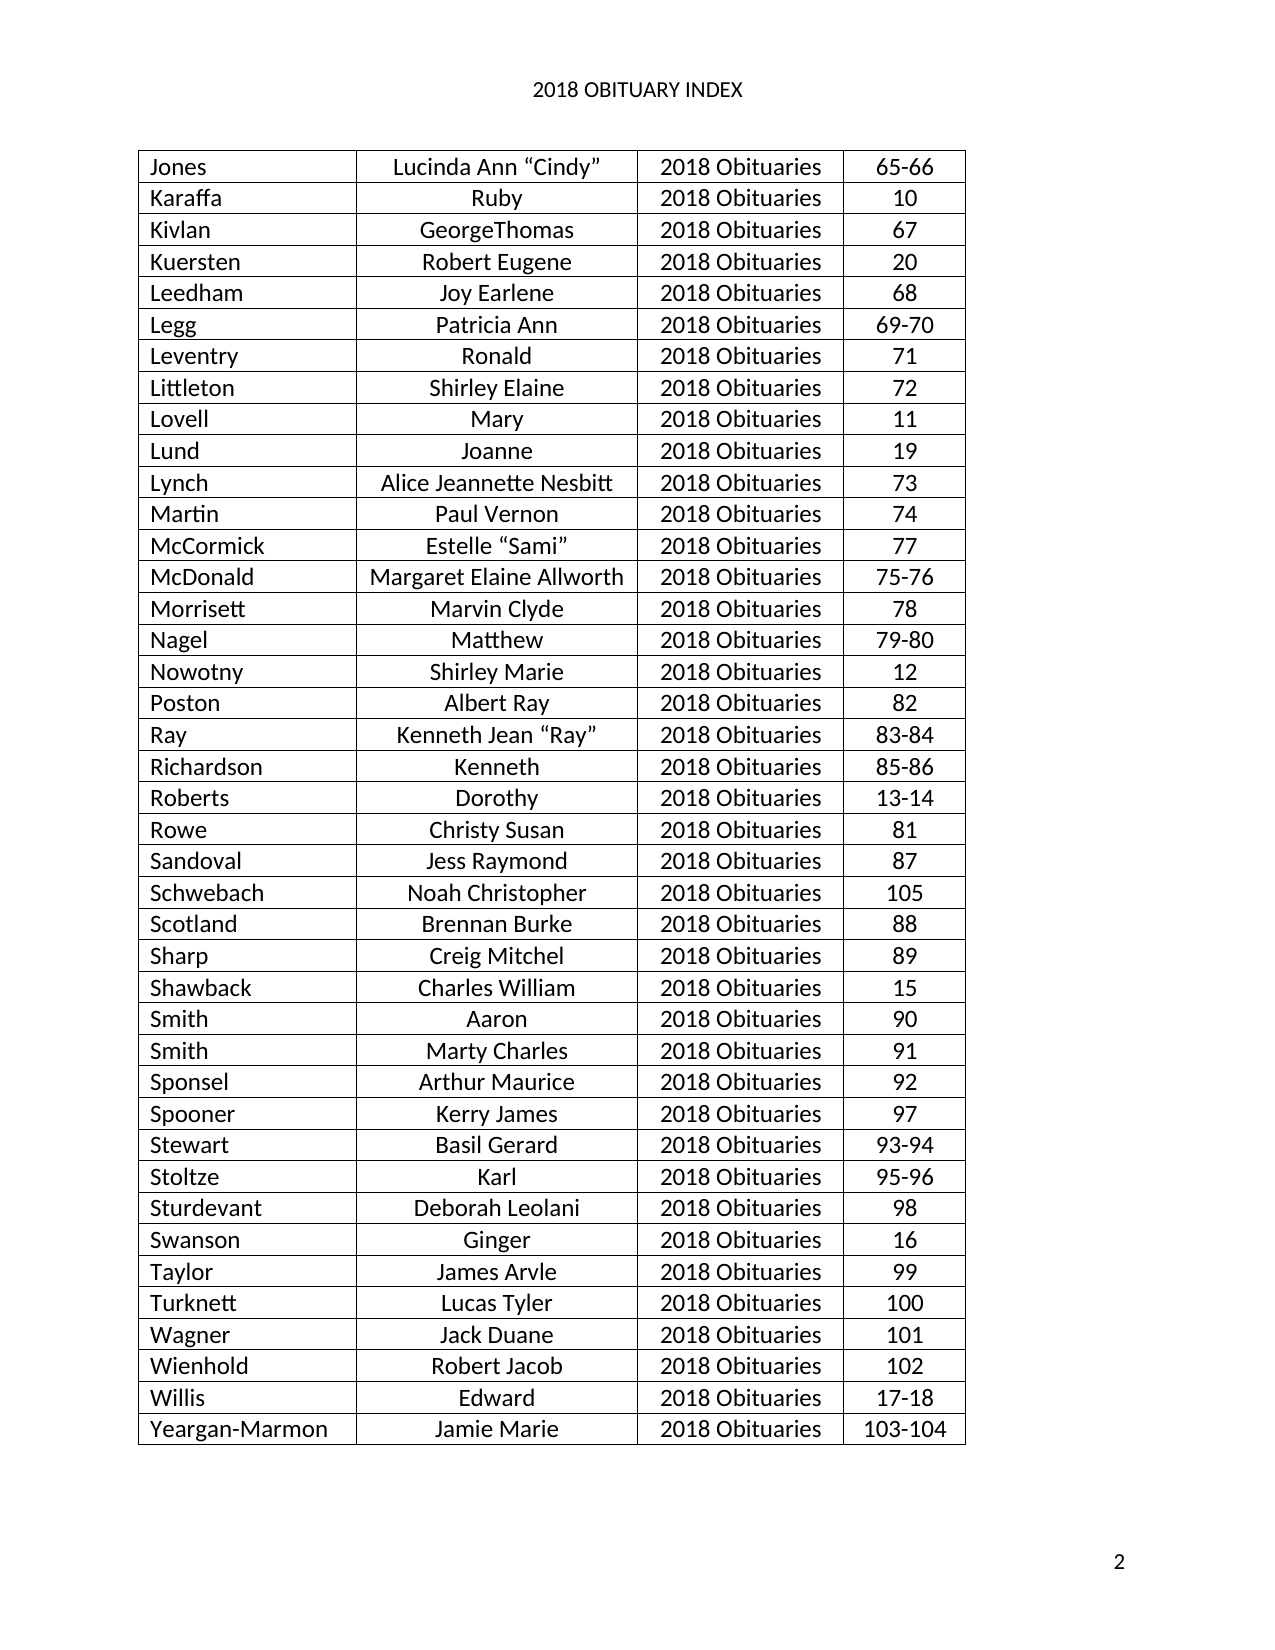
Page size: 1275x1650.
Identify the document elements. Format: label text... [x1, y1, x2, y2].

table_cell Margaret Elaine Allworth [357, 561, 637, 592]
table_cell 2018 Obituaries [638, 309, 843, 339]
table_cell 69-70 [844, 309, 965, 339]
table_cell 68 [844, 277, 965, 308]
table_cell 2018 Obituaries [638, 277, 843, 308]
table_cell 20 [844, 246, 965, 276]
table_cell Turknett [139, 1287, 356, 1318]
table_cell 10 [844, 183, 965, 213]
table_cell 97 [844, 1098, 965, 1128]
table_cell 2018 Obituaries [638, 1193, 843, 1223]
table_cell 2018 Obituaries [638, 372, 843, 402]
table_cell Nowotny [139, 656, 356, 687]
table_cell Nagel [139, 625, 356, 655]
table_cell 19 [844, 435, 965, 466]
table_cell Estelle “Sami” [357, 530, 637, 560]
table_cell 2018 Obituaries [638, 1066, 843, 1097]
table_cell Matthew [357, 625, 637, 655]
table_cell 2018 Obituaries [638, 909, 843, 939]
table_cell 93-94 [844, 1130, 965, 1160]
table_cell 71 [844, 340, 965, 371]
table_cell 2018 Obituaries [638, 214, 843, 245]
table_cell 100 [844, 1287, 965, 1318]
table_cell 2018 Obituaries [638, 340, 843, 371]
table_cell 2018 Obituaries [638, 1382, 843, 1412]
table_cell McDonald [139, 561, 356, 592]
table_cell Karaffa [139, 183, 356, 213]
table_cell Creig Mitchel [357, 940, 637, 971]
table_cell 2018 Obituaries [638, 498, 843, 529]
table_cell Lund [139, 435, 356, 466]
table_cell 90 [844, 1003, 965, 1034]
table_cell Swanson [139, 1224, 356, 1255]
table_cell Legg [139, 309, 356, 339]
table_cell Sturdevant [139, 1193, 356, 1223]
table_cell 2018 Obituaries [638, 151, 843, 182]
table_cell 82 [844, 688, 965, 718]
table_cell Scotland [139, 909, 356, 939]
table_cell 16 [844, 1224, 965, 1255]
table_cell 2018 Obituaries [638, 246, 843, 276]
table_cell Lovell [139, 404, 356, 434]
table_cell 2018 Obituaries [638, 1224, 843, 1255]
table_cell Charles William [357, 972, 637, 1002]
table_cell Martin [139, 498, 356, 529]
table_cell 2018 Obituaries [638, 814, 843, 844]
table_cell Shirley Marie [357, 656, 637, 687]
table_cell Lynch [139, 467, 356, 497]
table_cell 102 [844, 1350, 965, 1381]
table_cell 95-96 [844, 1161, 965, 1192]
table_cell 2018 Obituaries [638, 530, 843, 560]
table_cell Sandoval [139, 845, 356, 876]
table_cell 91 [844, 1035, 965, 1065]
table_cell Wagner [139, 1319, 356, 1349]
table_cell 99 [844, 1256, 965, 1286]
table_cell Taylor [139, 1256, 356, 1286]
table_cell 2018 Obituaries [638, 467, 843, 497]
table_cell 2018 Obituaries [638, 625, 843, 655]
table_cell Robert Eugene [357, 246, 637, 276]
table_cell Yeargan-Marmon [139, 1414, 356, 1444]
table_cell 11 [844, 404, 965, 434]
table_cell Ruby [357, 183, 637, 213]
table_cell Schwebach [139, 877, 356, 907]
table_cell 2018 Obituaries [638, 593, 843, 623]
table_cell 2018 Obituaries [638, 1287, 843, 1318]
table_cell Ronald [357, 340, 637, 371]
table_cell 13-14 [844, 782, 965, 813]
table_cell 2018 Obituaries [638, 404, 843, 434]
table_cell Mary [357, 404, 637, 434]
table_cell Patricia Ann [357, 309, 637, 339]
table_cell Lucas Tyler [357, 1287, 637, 1318]
table_cell Ray [139, 719, 356, 750]
table_cell 67 [844, 214, 965, 245]
table_cell 2018 Obituaries [638, 1098, 843, 1128]
table_cell 101 [844, 1319, 965, 1349]
table_cell Marvin Clyde [357, 593, 637, 623]
table_cell 2018 Obituaries [638, 656, 843, 687]
table_cell 74 [844, 498, 965, 529]
table_cell Kenneth Jean “Ray” [357, 719, 637, 750]
table_cell 2018 Obituaries [638, 940, 843, 971]
table_cell Aaron [357, 1003, 637, 1034]
table_cell 92 [844, 1066, 965, 1097]
table_cell 88 [844, 909, 965, 939]
table_cell James Arvle [357, 1256, 637, 1286]
table_cell Roberts [139, 782, 356, 813]
table_cell 75-76 [844, 561, 965, 592]
table_cell Joanne [357, 435, 637, 466]
table_cell 105 [844, 877, 965, 907]
table_cell 2018 Obituaries [638, 1350, 843, 1381]
table_cell 78 [844, 593, 965, 623]
table_cell 65-66 [844, 151, 965, 182]
table_cell 72 [844, 372, 965, 402]
table_cell 2018 Obituaries [638, 751, 843, 781]
table_cell Dorothy [357, 782, 637, 813]
table_cell Robert Jacob [357, 1350, 637, 1381]
table_cell Deborah Leolani [357, 1193, 637, 1223]
table_cell Morrisett [139, 593, 356, 623]
table_cell Littleton [139, 372, 356, 402]
table_cell Spooner [139, 1098, 356, 1128]
table_cell 2018 Obituaries [638, 1003, 843, 1034]
table_cell 98 [844, 1193, 965, 1223]
table_cell Leedham [139, 277, 356, 308]
table_cell Shirley Elaine [357, 372, 637, 402]
table_cell Kerry James [357, 1098, 637, 1128]
table_cell 73 [844, 467, 965, 497]
table_cell Sponsel [139, 1066, 356, 1097]
table_cell 87 [844, 845, 965, 876]
table_cell Lucinda Ann “Cindy” [357, 151, 637, 182]
table_cell Stoltze [139, 1161, 356, 1192]
table_cell Karl [357, 1161, 637, 1192]
table_cell Marty Charles [357, 1035, 637, 1065]
table_cell Willis [139, 1382, 356, 1412]
table_cell Jones [139, 151, 356, 182]
table_cell Albert Ray [357, 688, 637, 718]
table_cell Smith [139, 1003, 356, 1034]
table_cell Joy Earlene [357, 277, 637, 308]
table_cell 83-84 [844, 719, 965, 750]
table_cell Kuersten [139, 246, 356, 276]
table_cell Arthur Maurice [357, 1066, 637, 1097]
table_cell 2018 Obituaries [638, 1161, 843, 1192]
table_cell Kenneth [357, 751, 637, 781]
table_cell Kivlan [139, 214, 356, 245]
table_cell Brennan Burke [357, 909, 637, 939]
table_cell Ginger [357, 1224, 637, 1255]
table_cell 77 [844, 530, 965, 560]
table_cell Leventry [139, 340, 356, 371]
table_cell 15 [844, 972, 965, 1002]
table_cell 12 [844, 656, 965, 687]
table_cell 2018 Obituaries [638, 1414, 843, 1444]
table_cell Christy Susan [357, 814, 637, 844]
table_cell Jess Raymond [357, 845, 637, 876]
table_cell Wienhold [139, 1350, 356, 1381]
table_cell 2018 Obituaries [638, 688, 843, 718]
table_cell Paul Vernon [357, 498, 637, 529]
table_cell 81 [844, 814, 965, 844]
table_cell 2018 Obituaries [638, 183, 843, 213]
table_cell 2018 Obituaries [638, 435, 843, 466]
table_cell 2018 Obituaries [638, 877, 843, 907]
table_cell Shawback [139, 972, 356, 1002]
table_cell Smith [139, 1035, 356, 1065]
table_cell Basil Gerard [357, 1130, 637, 1160]
table_cell Alice Jeannette Nesbitt [357, 467, 637, 497]
table_cell 89 [844, 940, 965, 971]
table_cell 2018 Obituaries [638, 719, 843, 750]
table_cell 2018 Obituaries [638, 782, 843, 813]
table_cell 2018 Obituaries [638, 1130, 843, 1160]
table_cell 2018 Obituaries [638, 845, 843, 876]
table_cell Sharp [139, 940, 356, 971]
table_cell Edward [357, 1382, 637, 1412]
table_cell Jamie Marie [357, 1414, 637, 1444]
table_cell 2018 Obituaries [638, 1319, 843, 1349]
table_cell 2018 Obituaries [638, 972, 843, 1002]
table_cell Jack Duane [357, 1319, 637, 1349]
table_cell 17-18 [844, 1382, 965, 1412]
table_cell Poston [139, 688, 356, 718]
table_cell Richardson [139, 751, 356, 781]
table_cell McCormick [139, 530, 356, 560]
table_cell 79-80 [844, 625, 965, 655]
table_cell 2018 Obituaries [638, 1035, 843, 1065]
table_cell Noah Christopher [357, 877, 637, 907]
table_cell 2018 Obituaries [638, 561, 843, 592]
table_cell 2018 Obituaries [638, 1256, 843, 1286]
table_cell GeorgeThomas [357, 214, 637, 245]
table_cell 85-86 [844, 751, 965, 781]
table_cell Rowe [139, 814, 356, 844]
table_cell 103-104 [844, 1414, 965, 1444]
table_cell Stewart [139, 1130, 356, 1160]
